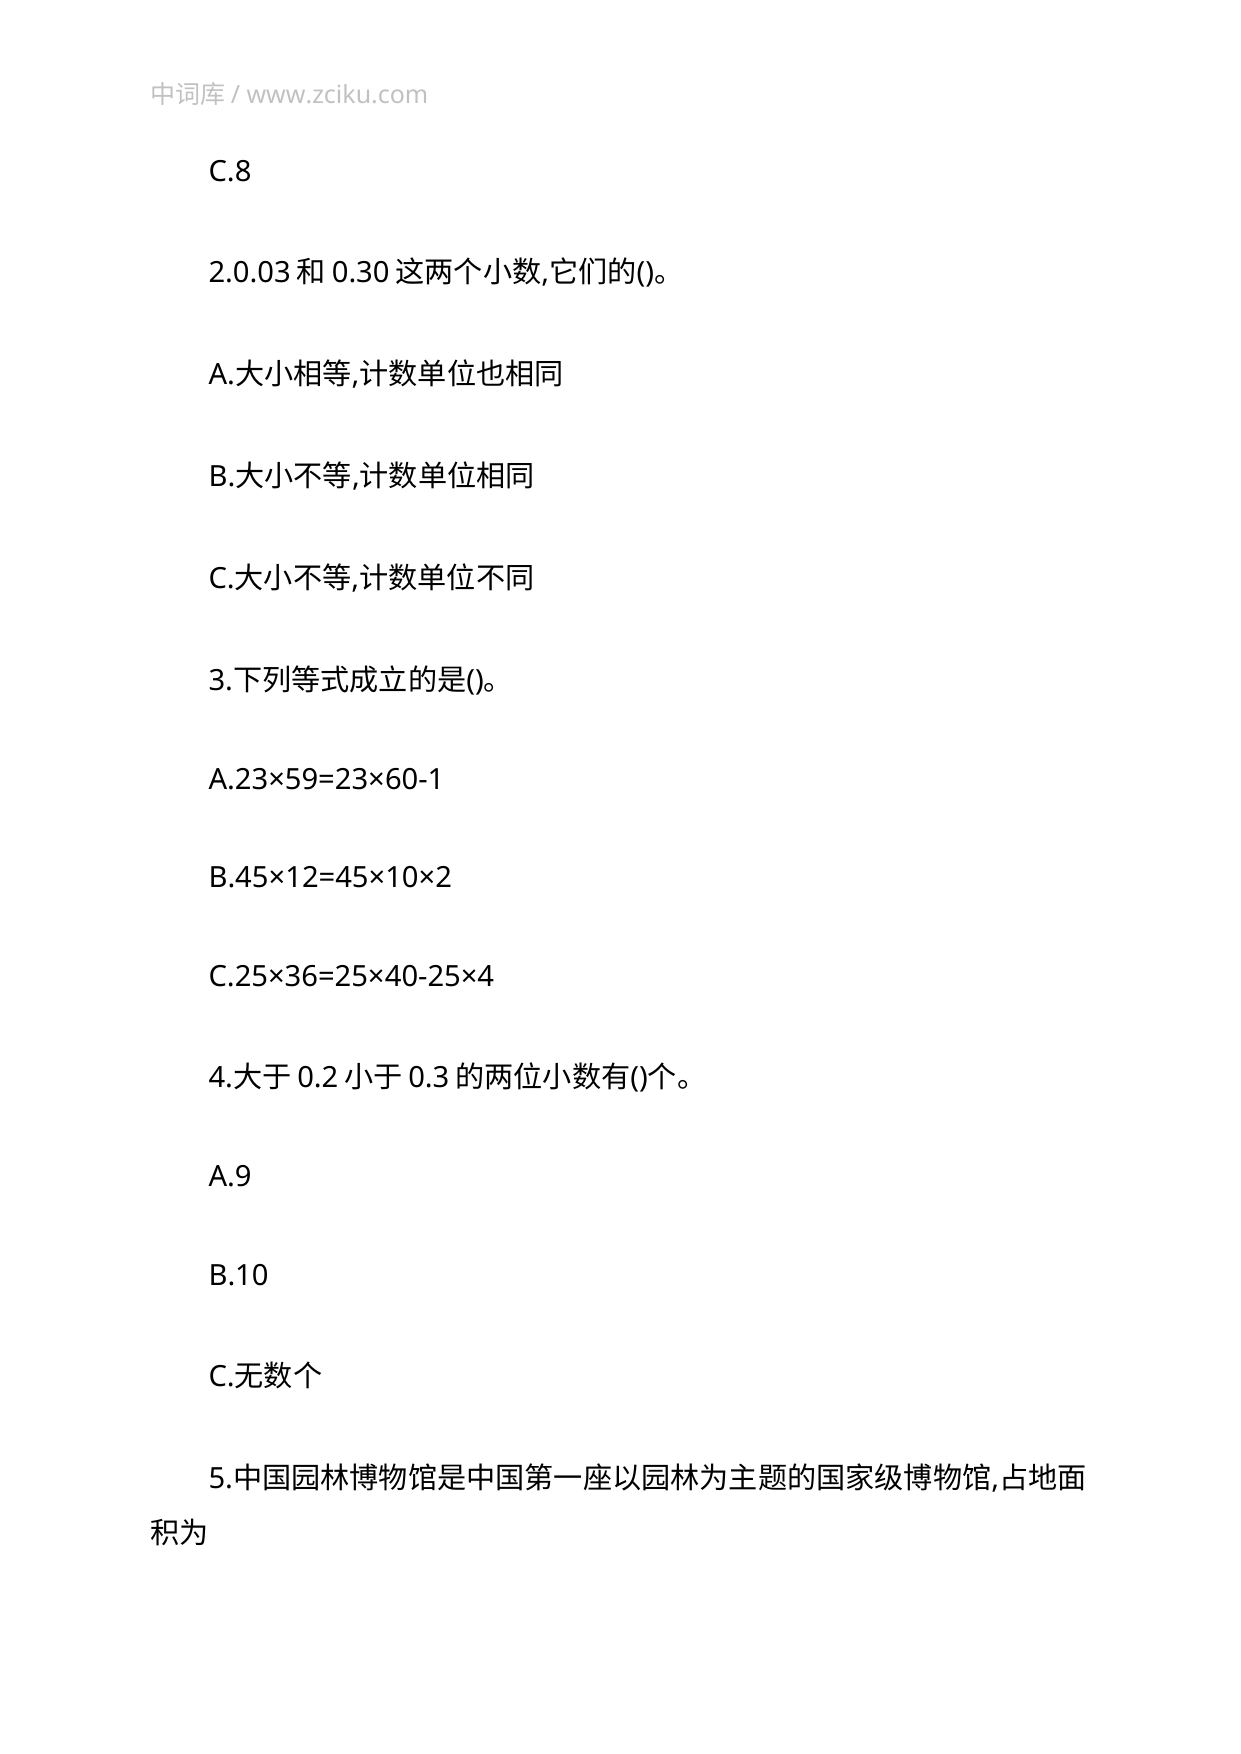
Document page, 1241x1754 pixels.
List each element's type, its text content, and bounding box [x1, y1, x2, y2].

text A.大小相等,计数单位也相同 [150, 350, 1090, 393]
text C.无数个 [150, 1352, 1090, 1395]
text 3.下列等式成立的是()。 [150, 656, 1090, 699]
text A.23×59=23×60-1 [150, 758, 1090, 798]
text A.9 [150, 1156, 1090, 1195]
text B.大小不等,计数单位相同 [150, 452, 1090, 495]
text C.25×36=25×40-25×4 [150, 955, 1090, 995]
text 2.0.03和0.30这两个小数,它们的()。 [150, 248, 1090, 291]
text C.大小不等,计数单位不同 [150, 554, 1090, 597]
text B.10 [150, 1254, 1090, 1294]
text 4.大于0.2小于0.3的两位小数有()个。 [150, 1054, 1090, 1096]
text 5.中国园林博物馆是中国第一座以园林为主题的国家级博物馆,占地面积为 [150, 1454, 1090, 1552]
text C.8 [150, 150, 1090, 190]
text B.45×12=45×10×2 [150, 857, 1090, 896]
